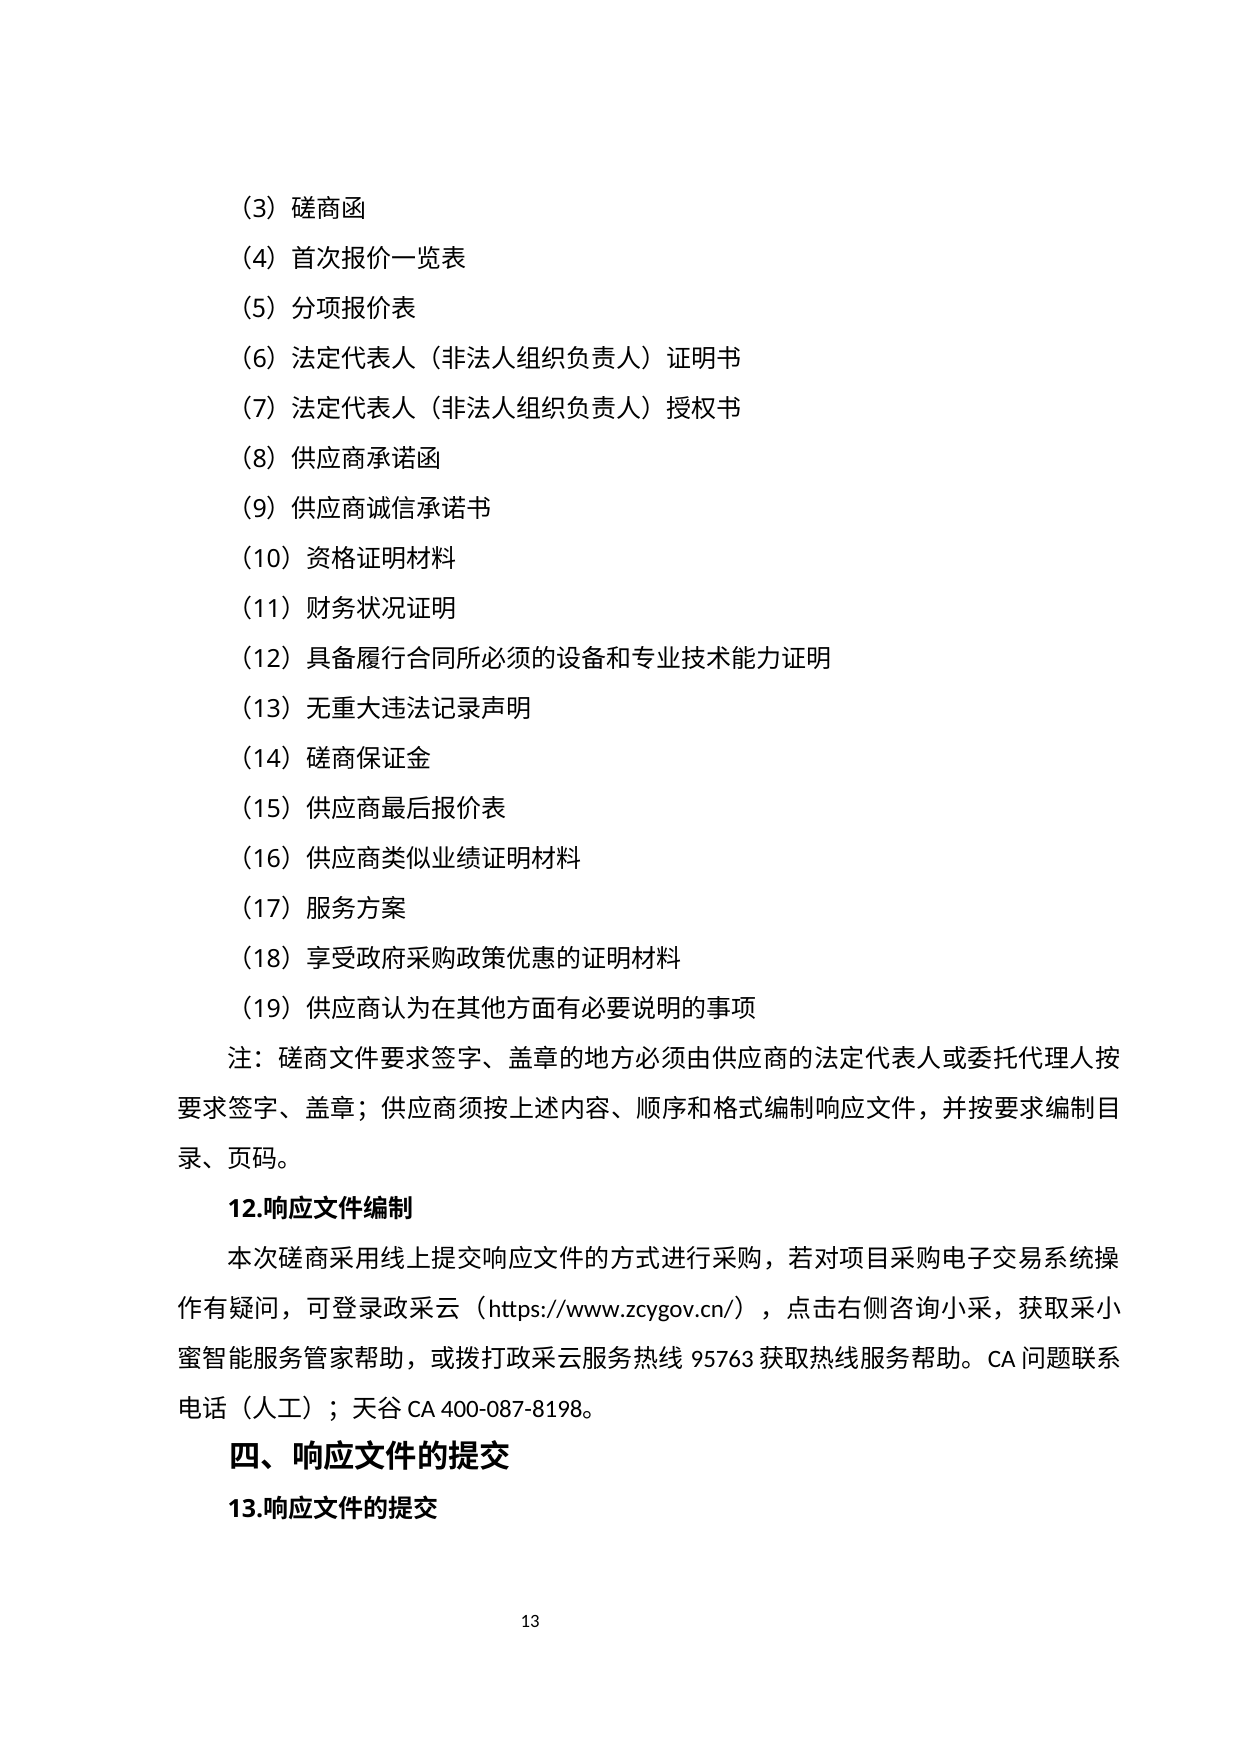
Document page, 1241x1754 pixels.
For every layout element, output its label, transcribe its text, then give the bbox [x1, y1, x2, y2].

text （11）财务状况证明 [177, 577, 1122, 627]
text （18）享受政府采购政策优惠的证明材料 [177, 927, 1122, 977]
text 13.响应文件的提交 [177, 1477, 1122, 1527]
text （17）服务方案 [177, 877, 1122, 927]
text （14）磋商保证金 [177, 727, 1122, 777]
text （4）首次报价一览表 [177, 227, 1122, 277]
text （12）具备履行合同所必须的设备和专业技术能力证明 [177, 627, 1122, 677]
text （19）供应商认为在其他方面有必要说明的事项 [177, 977, 1122, 1027]
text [177, 1227, 1122, 1427]
text 四、响应文件的提交 [177, 1427, 1122, 1477]
text 注：磋商文件要求签字、盖章的地方必须由供应商的法定代表人或委托代理人按要求签字、盖章；供应商须按上述内容、顺序和格式编制响应文件，并按要求编制目录、页码。 [177, 1027, 1122, 1177]
text 12.响应文件编制 [177, 1177, 1122, 1227]
text （10）资格证明材料 [177, 527, 1122, 577]
text （16）供应商类似业绩证明材料 [177, 827, 1122, 877]
text （5）分项报价表 [177, 277, 1122, 327]
text （13）无重大违法记录声明 [177, 677, 1122, 727]
text （8）供应商承诺函 [177, 427, 1122, 477]
text （6）法定代表人（非法人组织负责人）证明书 [177, 327, 1122, 377]
text （7）法定代表人（非法人组织负责人）授权书 [177, 377, 1122, 427]
text （15）供应商最后报价表 [177, 777, 1122, 827]
text （9）供应商诚信承诺书 [177, 477, 1122, 527]
text （3）磋商函 [177, 177, 1122, 227]
